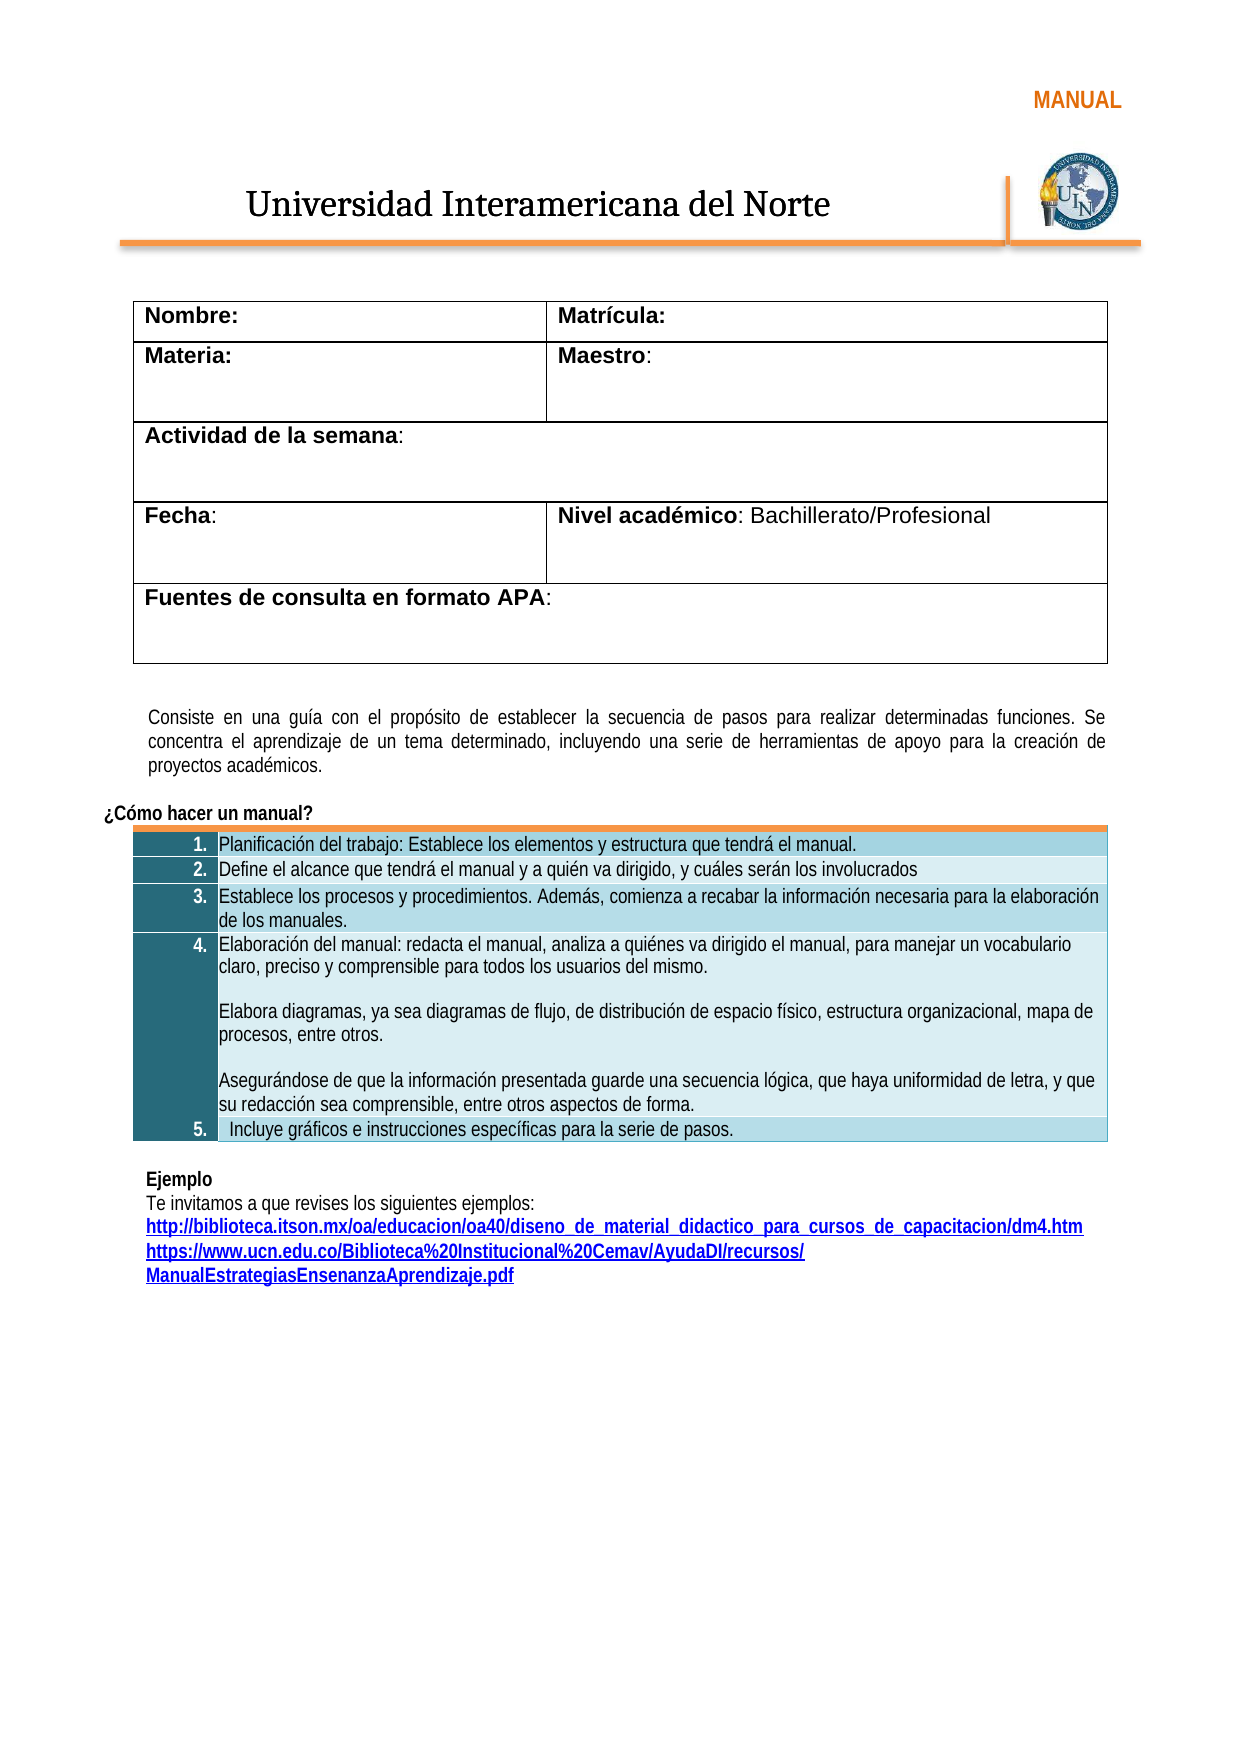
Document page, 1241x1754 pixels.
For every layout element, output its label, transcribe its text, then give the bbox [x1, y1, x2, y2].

table_cell Materia: [134, 343, 546, 421]
text https://www.ucn.edu.co/Biblioteca%20Institucional%20Cemav/AyudaDI/recursos/ManualEstrategiasEnsenanzaAprendizaje.pdf [146, 1238, 1086, 1286]
table_cell Establece los procesos y procedimientos. Además, comienza a recabar la información necesaria para la elaboración de los manuales. [219, 884, 1107, 932]
table_header Nombre: [134, 302, 546, 341]
table_cell 2. [133, 857, 218, 883]
table_cell Define el alcance que tendrá el manual y a quién va dirigido, y cuáles serán los involucrados [219, 857, 1107, 883]
text Consiste en una guía con el propósito de establecer la secuencia de pasos para realizar determinadas funciones. Se concentra el aprendizaje de un tema determinado, incluyendo una serie de herramientas de apoyo para la creación de proyectos académicos. [148, 705, 1107, 777]
table_cell Fecha: [134, 503, 546, 583]
table_cell Incluye gráficos e instrucciones específicas para la serie de pasos. [219, 1117, 1107, 1141]
table_header Matrícula: [547, 302, 1107, 341]
text ¿Cómo hacer un manual? [103, 801, 1006, 825]
table_cell Elaboración del manual: redacta el manual, analiza a quiénes va dirigido el manual, para manejar un vocabulario claro, preciso y comprensible para todos los usuarios del mismo. Elabora diagramas, ya sea diagramas de flujo, de distribución de espacio físico, estructura organizacional, mapa de procesos, entre otros. Asegurándose de que la información presentada guarde una secuencia lógica, que haya uniformidad de letra, y que su redacción sea comprensible, entre otros aspectos de forma. [219, 933, 1107, 1116]
table_cell Actividad de la semana: [134, 423, 1107, 501]
table_cell 3. [133, 884, 218, 932]
table_cell 4. [133, 933, 218, 1116]
text Te invitamos a que revises los siguientes ejemplos: http://biblioteca.itson.mx/oa/educacion/oa40/diseno_de_material_didactico_para_cursos_de_capacitacion/dm4.htm [146, 1191, 1086, 1238]
table_cell Nivel académico: Bachillerato/Profesional [547, 503, 1107, 583]
table_header 1. [133, 832, 218, 856]
picture [1038, 141, 1119, 235]
table_cell Maestro: [547, 343, 1107, 421]
table_cell 5. [133, 1116, 218, 1141]
table_cell Fuentes de consulta en formato APA: [134, 584, 1107, 663]
table_header Planificación del trabajo: Establece los elementos y estructura que tendrá el manual. [219, 832, 1107, 856]
text Ejemplo [146, 1166, 1086, 1190]
